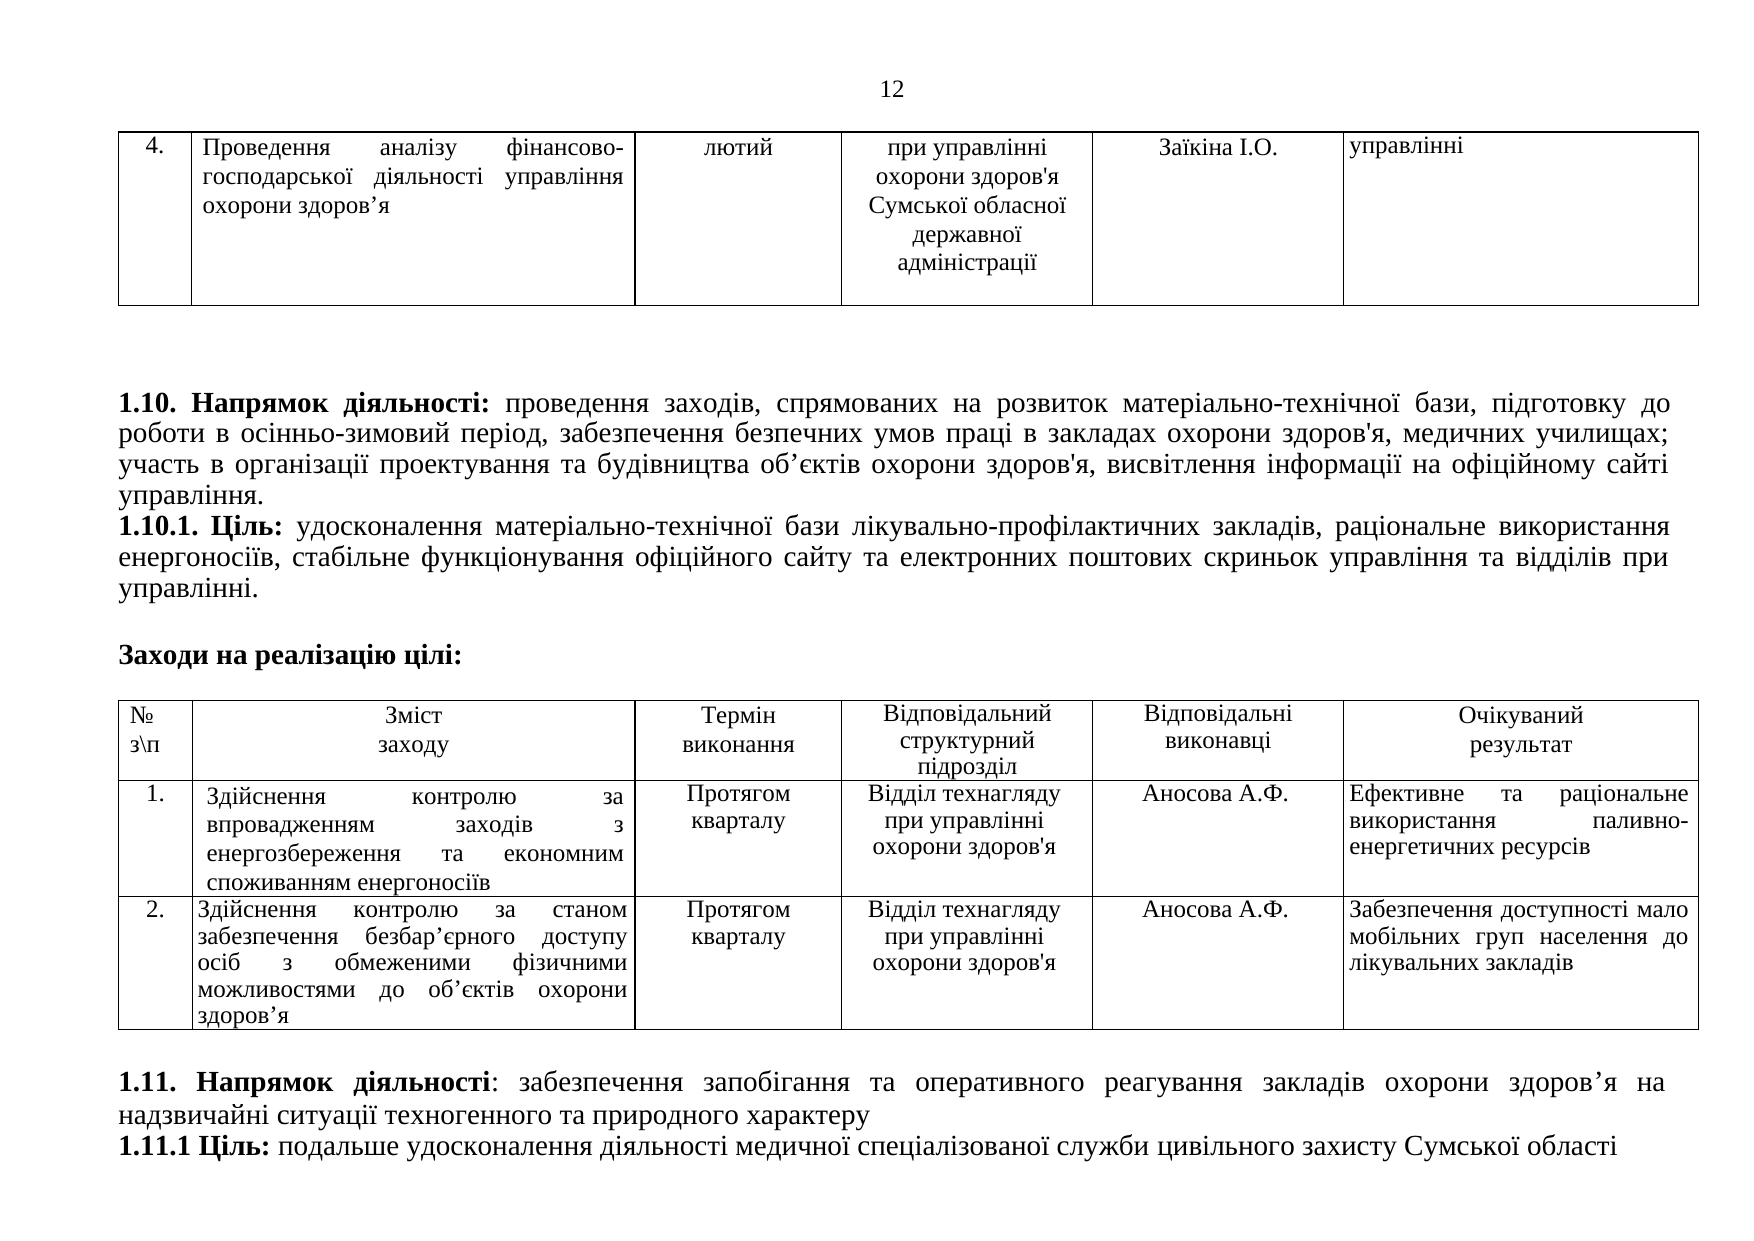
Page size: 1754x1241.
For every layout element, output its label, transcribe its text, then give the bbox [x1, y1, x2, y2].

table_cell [1344, 133, 1698, 305]
table_header Зміст заходу [193, 701, 634, 780]
table_cell Відділ технагляду при управлінні охорони здоров'я [842, 781, 1092, 896]
table_header Термін виконання [636, 701, 841, 780]
table_cell Проведення аналізу фінансово-господарської діяльності управління охорони здоров’я [192, 133, 634, 305]
text 1.10.1. Ціль: удосконалення матеріально-технічної бази лікувально-профілактичних закладів, раціональне використання енергоносіїв, стабільне функціонування офіційного сайту та електронних поштових скриньок управління та відділів при управлінні. [118, 511, 1671, 604]
table_cell Відділ технагляду при управлінні охорони здоров'я [842, 897, 1092, 1029]
table_cell лютий [636, 133, 841, 305]
text 1.10. Напрямок діяльності: проведення заходів, спрямованих на розвиток матеріально-технічної бази, підготовку до роботи в осінньо-зимовий період, забезпечення безпечних умов праці в закладах охорони здоров'я, медичних училищах; участь в організації проектування та будівництва об’єктів охорони здоров'я, висвітлення інформації на офіційному сайті управління. [118, 387, 1671, 511]
table_cell Здійснення контролю за станом забезпечення безбар’єрного доступу осіб з обмеженими фізичними можливостями до об’єктів охорони здоров’я [193, 897, 634, 1029]
text Заходи на реалізацію цілі: [118, 637, 1665, 671]
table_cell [842, 133, 1092, 305]
text 1.11. Напрямок діяльності: забезпечення запобігання та оперативного реагування закладів охорони здоров’я на надзвичайні ситуації техногенного та природного характеру [118, 1064, 1665, 1131]
table_header Відповідальний структурний підрозділ [842, 701, 1092, 780]
table_header Очікуваний результат [1344, 701, 1698, 780]
table_cell Аносова А.Ф. [1093, 781, 1343, 896]
text 1.11.1 Ціль: подальше удосконалення діяльності медичної спеціалізованої служби цивільного захисту Сумської області [118, 1131, 1671, 1162]
table_cell Заїкіна І.О. [1093, 133, 1343, 305]
table_cell Аносова А.Ф. [1093, 897, 1343, 1029]
table_cell Протягом кварталу [636, 897, 841, 1029]
table_cell Забезпечення доступності мало мобільних груп населення до лікувальних закладів [1344, 897, 1698, 1029]
table_header № з\п [119, 701, 192, 780]
table_cell 1. [119, 781, 192, 896]
table_cell Протягом кварталу [636, 781, 841, 896]
table_cell 2. [119, 897, 192, 1029]
table_cell 4. [119, 133, 191, 305]
table_header Відповідальні виконавці [1093, 701, 1343, 780]
table_cell Ефективне та раціональне використання паливно-енергетичних ресурсів [1344, 781, 1698, 896]
table_cell Здійснення контролю за впровадженням заходів з енергозбереження та економним споживанням енергоносіїв [193, 781, 634, 896]
